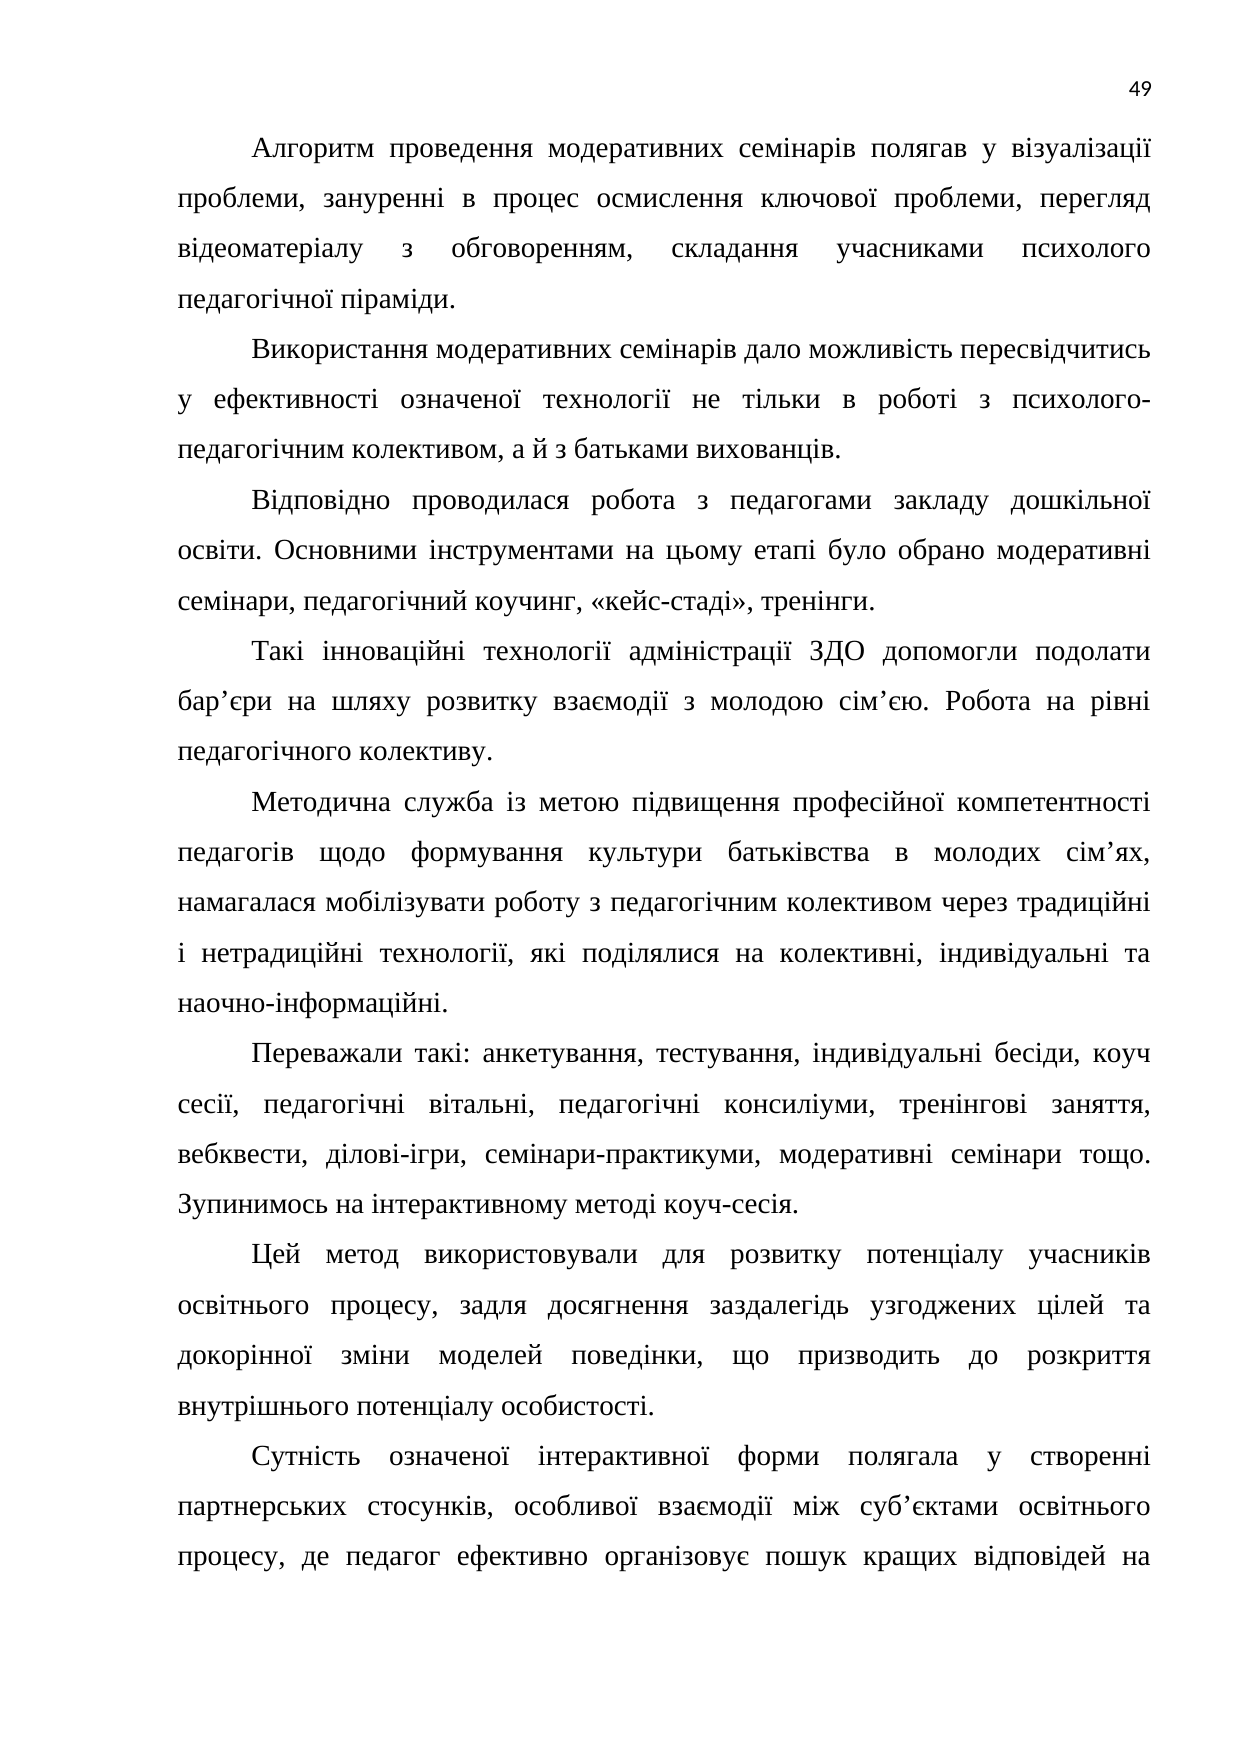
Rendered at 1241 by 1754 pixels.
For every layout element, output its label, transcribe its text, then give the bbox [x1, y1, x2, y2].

text Методична служба із метою підвищення професійної компетентності педагогів щодо формування культури батьківства в молодих сім’ях, намагалася мобілізувати роботу з педагогічним колективом через традиційні і нетрадиційні технології, які поділялися на колективні, індивідуальні та наочно-інформаційні. [177, 784, 1152, 1019]
text Використання модеративних семінарів дало можливість пересвідчитись у ефективності означеної технології не тільки в роботі з психолого-педагогічним колективом, а й з батьками вихованців. [177, 331, 1152, 465]
text Алгоритм проведення модеративних семінарів полягав у візуалізації проблеми, зануренні в процес осмислення ключової проблеми, перегляд відеоматеріалу з обговоренням, складання учасниками психолого педагогічної піраміди. [177, 130, 1152, 314]
text Такі інноваційні технології адміністрації ЗДО допомогли подолати бар’єри на шляху розвитку взаємодії з молодою сім’єю. Робота на рівні педагогічного колективу. [177, 633, 1152, 767]
text Цей метод використовували для розвитку потенціалу учасників освітнього процесу, задля досягнення заздалегідь узгоджених цілей та докорінної зміни моделей поведінки, що призводить до розкриття внутрішнього потенціалу особистості. [177, 1237, 1152, 1421]
text Переважали такі: анкетування, тестування, індивідуальні бесіди, коуч сесії, педагогічні вітальні, педагогічні консиліуми, тренінгові заняття, вебквести, ділові-ігри, семінари-практикуми, модеративні семінари тощо. Зупинимось на інтерактивному методі коуч-сесія. [177, 1035, 1152, 1220]
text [177, 1438, 1152, 1572]
text Відповідно проводилася робота з педагогами закладу дошкільної освіти. Основними інструментами на цьому етапі було обрано модеративні семінари, педагогічний коучинг, «кейс-стаді», тренінги. [177, 482, 1152, 616]
